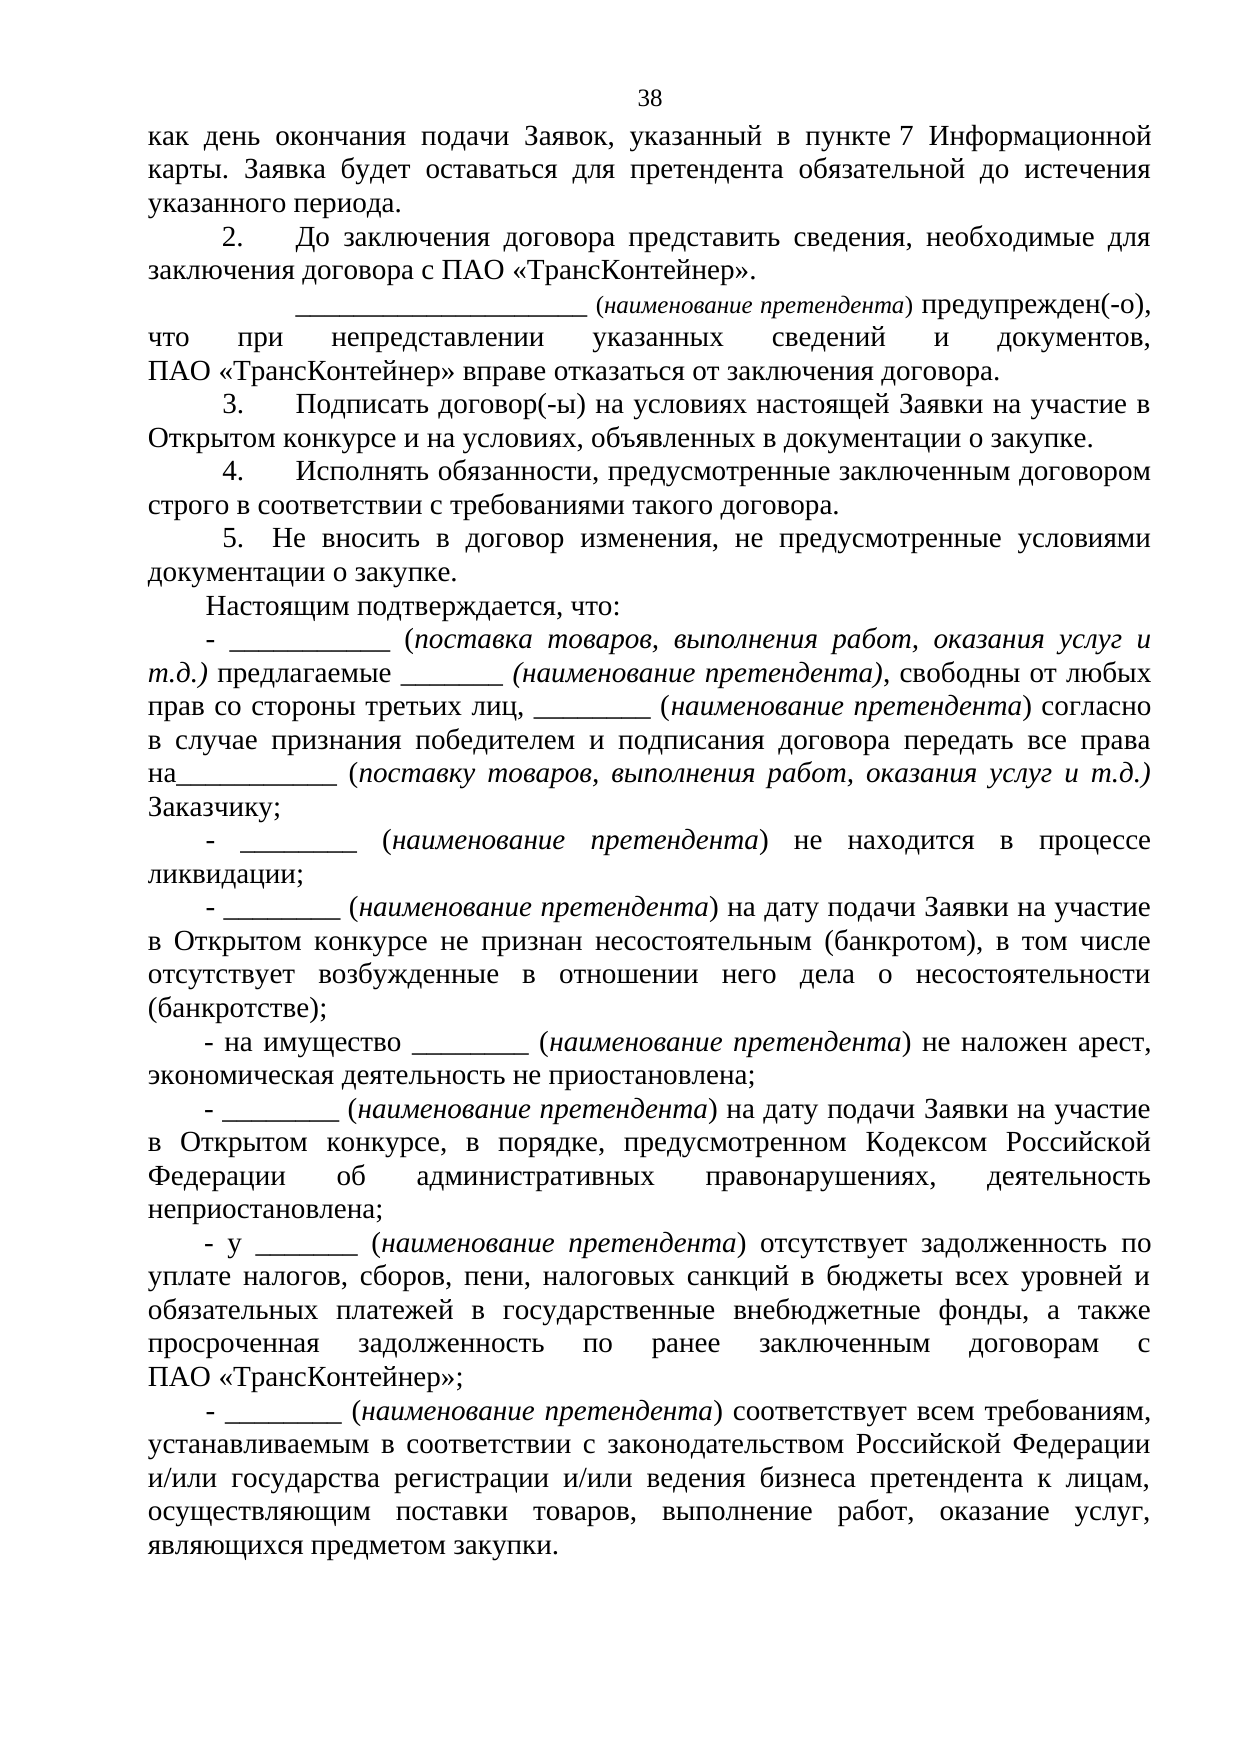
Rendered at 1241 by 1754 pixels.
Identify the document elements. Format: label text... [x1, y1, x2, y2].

text Настоящим подтверждается, что: [148, 588, 1152, 621]
text - ________ (наименование претендента) на дату подачи Заявки на участие в Открытом конкурсе не признан несостоятельным (банкротом), в том числе отсутствует возбужденные в отношении него дела о несостоятельности (банкротстве); [148, 889, 1152, 1024]
text - ________ (наименование претендента) на дату подачи Заявки на участие в Открытом конкурсе, в порядке, предусмотренном Кодексом Российской Федерации об административных правонарушениях, деятельность неприостановлена; [148, 1091, 1152, 1225]
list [148, 118, 1152, 219]
text - ________ (наименование претендента) не находится в процессе ликвидации; [148, 822, 1152, 889]
text - ________ (наименование претендента) соответствует всем требованиям, устанавливаемым в соответствии с законодательством Российской Федерации и/или государства регистрации и/или ведения бизнеса претендента к лицам, осуществляющим поставки товаров, выполнение работ, оказание услуг, являющихся предметом закупки. [148, 1393, 1152, 1560]
list До заключения договора представить сведения, необходимые для заключения договора с ПАО «ТрансКонтейнер». [148, 219, 1152, 286]
list Исполнять обязанности, предусмотренные заключенным договором строго в соответствии с требованиями такого договора. [148, 453, 1152, 521]
text - на имущество ________ (наименование претендента) не наложен арест, экономическая деятельность не приостановлена; [148, 1024, 1152, 1091]
text - ___________ (поставка товаров, выполнения работ, оказания услуг и т.д.) предлагаемые _______ (наименование претендента), свободны от любых прав со стороны третьих лиц, ________ (наименование претендента) согласно в случае признания победителем и подписания договора передать все права на___________ (поставку товаров, выполнения работ, оказания услуг и т.д.) Заказчику; [148, 621, 1152, 822]
list Подписать договор(-ы) на условиях настоящей Заявки на участие в Открытом конкурсе и на условиях, объявленных в документации о закупке. [148, 386, 1152, 453]
text ____________________ (наименование претендента) предупрежден(-о), что при непредставлении указанных сведений и документов, ПАО «ТрансКонтейнер» вправе отказаться от заключения договора. [148, 286, 1152, 386]
list Не вносить в договор изменения, не предусмотренные условиями документации о закупке. [148, 521, 1152, 588]
text - у _______ (наименование претендента) отсутствует задолженность по уплате налогов, сборов, пени, налоговых санкций в бюджеты всех уровней и обязательных платежей в государственные внебюджетные фонды, а также просроченная задолженность по ранее заключенным договорам с ПАО «ТрансКонтейнер»; [148, 1225, 1152, 1393]
